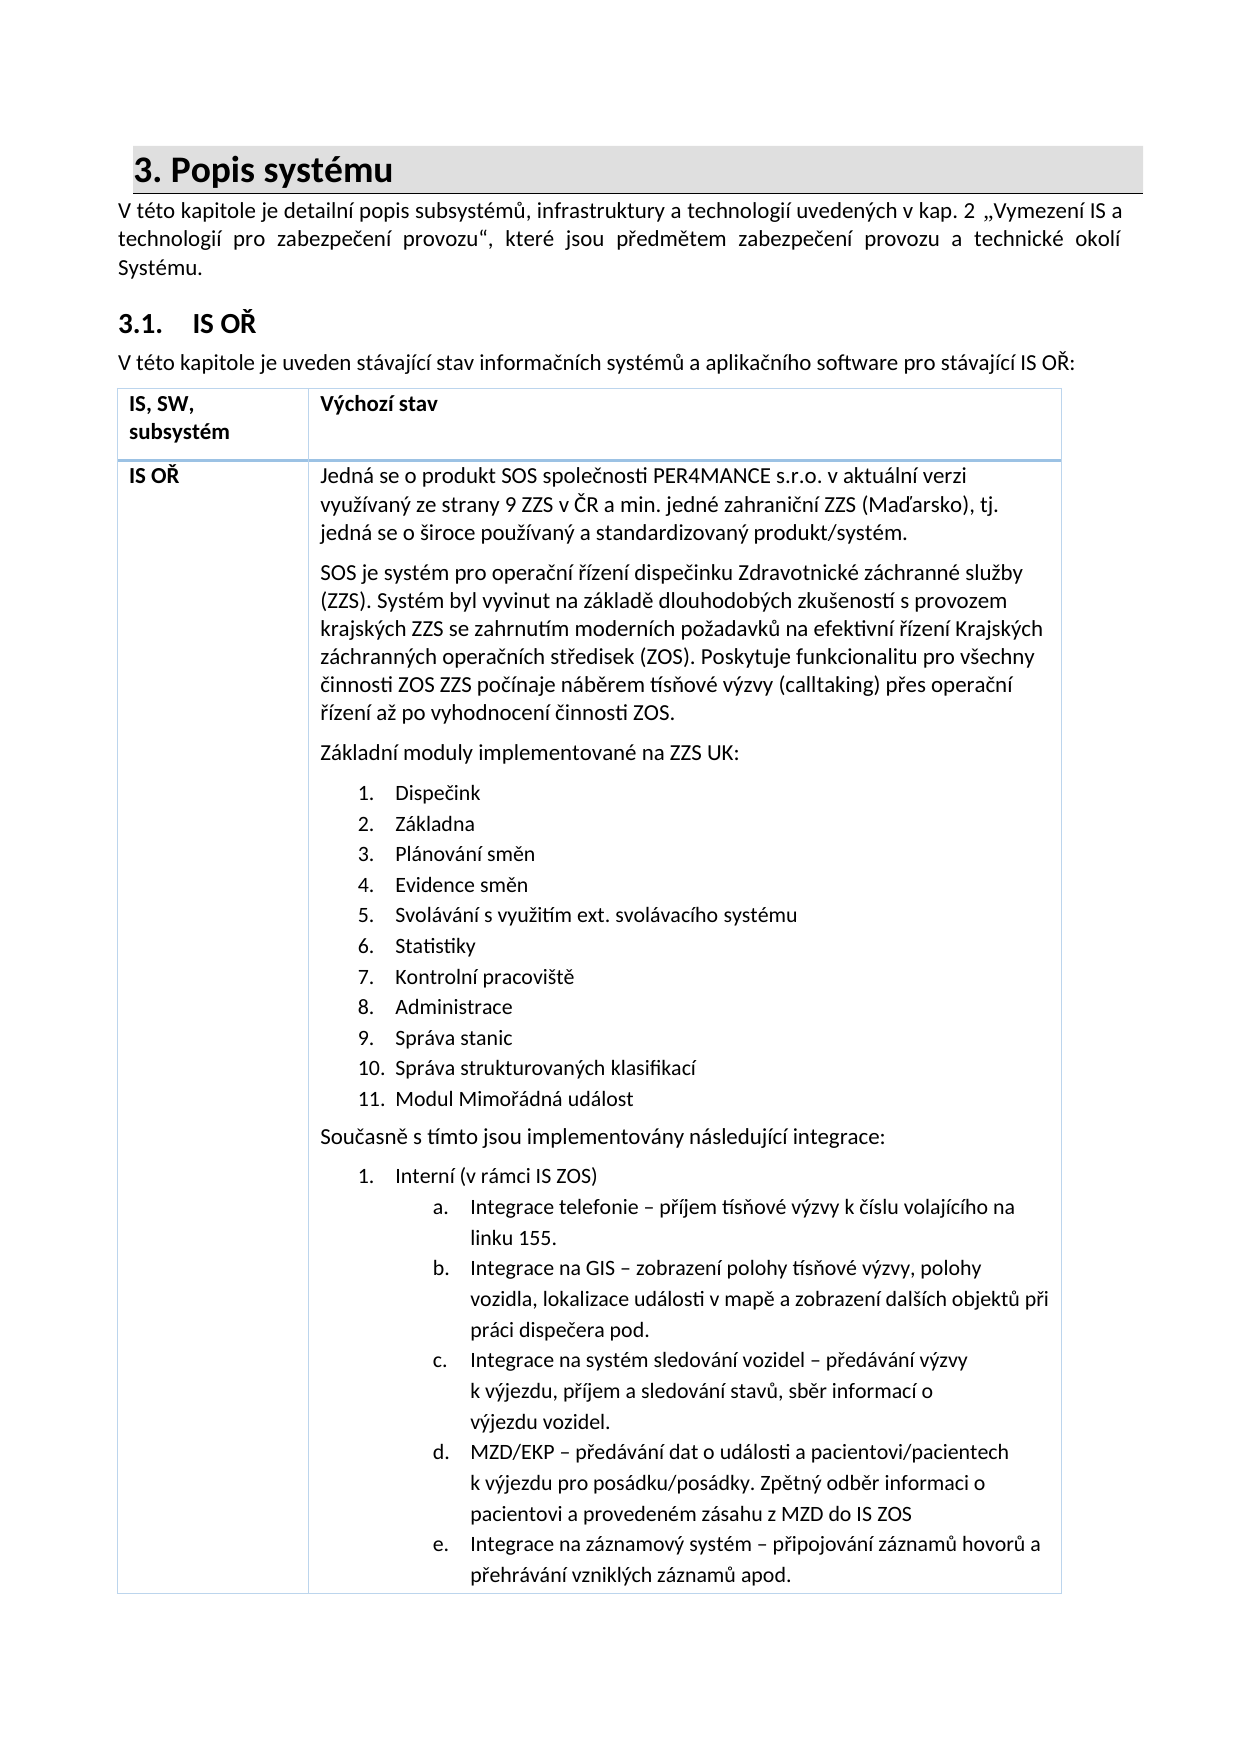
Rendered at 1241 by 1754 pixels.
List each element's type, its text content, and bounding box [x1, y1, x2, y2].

table_cell IS OŘ [118, 462, 308, 1593]
table_header Výchozí stav [309, 389, 1061, 458]
text V této kapitole je detailní popis subsystémů, infrastruktury a technologií uvedených v kap. 2 „Vymezení IS a technologií pro zabezpečení provozu“, které jsou předmětem zabezpečení provozu a technické okolí Systému. [118, 197, 1123, 281]
table_header IS, SW, subsystém [118, 389, 308, 458]
subtitle IS OŘ [118, 306, 1138, 341]
text V této kapitole je uveden stávající stav informačních systémů a aplikačního software pro stávající IS OŘ: [118, 348, 1138, 376]
table_cell Jedná se o produkt SOS společnosti PER4MANCE s.r.o. v aktuální verzi využívaný ze strany 9 ZZS v ČR a min. jedné zahraniční ZZS (Maďarsko), tj. jedná se o široce používaný a standardizovaný produkt/systém. SOS je systém pro operační řízení dispečinku Zdravotnické záchranné služby (ZZS). Systém byl vyvinut na základě dlouhodobých zkušeností s provozem krajských ZZS se zahrnutím moderních požadavků na efektivní řízení Krajských záchranných operačních středisek (ZOS). Poskytuje funkcionalitu pro všechny činnosti ZOS ZZS počínaje náběrem tísňové výzvy (calltaking) přes operační řízení až po vyhodnocení činnosti ZOS. Základní moduly implementované na ZZS UK: Dispečink Základna Plánování směn Evidence směn Svolávání s využitím ext. svolávacího systému Statistiky Kontrolní pracoviště Administrace Správa stanic Správa strukturovaných klasifikací Modul Mimořádná událost Současně s tímto jsou implementovány následující integrace: Interní (v rámci IS ZOS) Integrace telefonie – příjem tísňové výzvy k číslu volajícího na linku 155. Integrace na GIS – zobrazení polohy tísňové výzvy, polohy vozidla, lokalizace události v mapě a zobrazení dalších objektů při práci dispečera pod. Integrace na systém sledování vozidel – předávání výzvy k výjezdu, příjem a sledování stavů, sběr informací o výjezdu vozidel. MZD/EKP – předávání dat o události a pacientovi/pacientech k výjezdu pro posádku/posádky. Zpětný odběr informaci o pacientovi a provedeném zásahu z MZD do IS ZOS Integrace na záznamový systém – připojování záznamů hovorů a přehrávání vzniklých záznamů apod. [309, 462, 1061, 1593]
